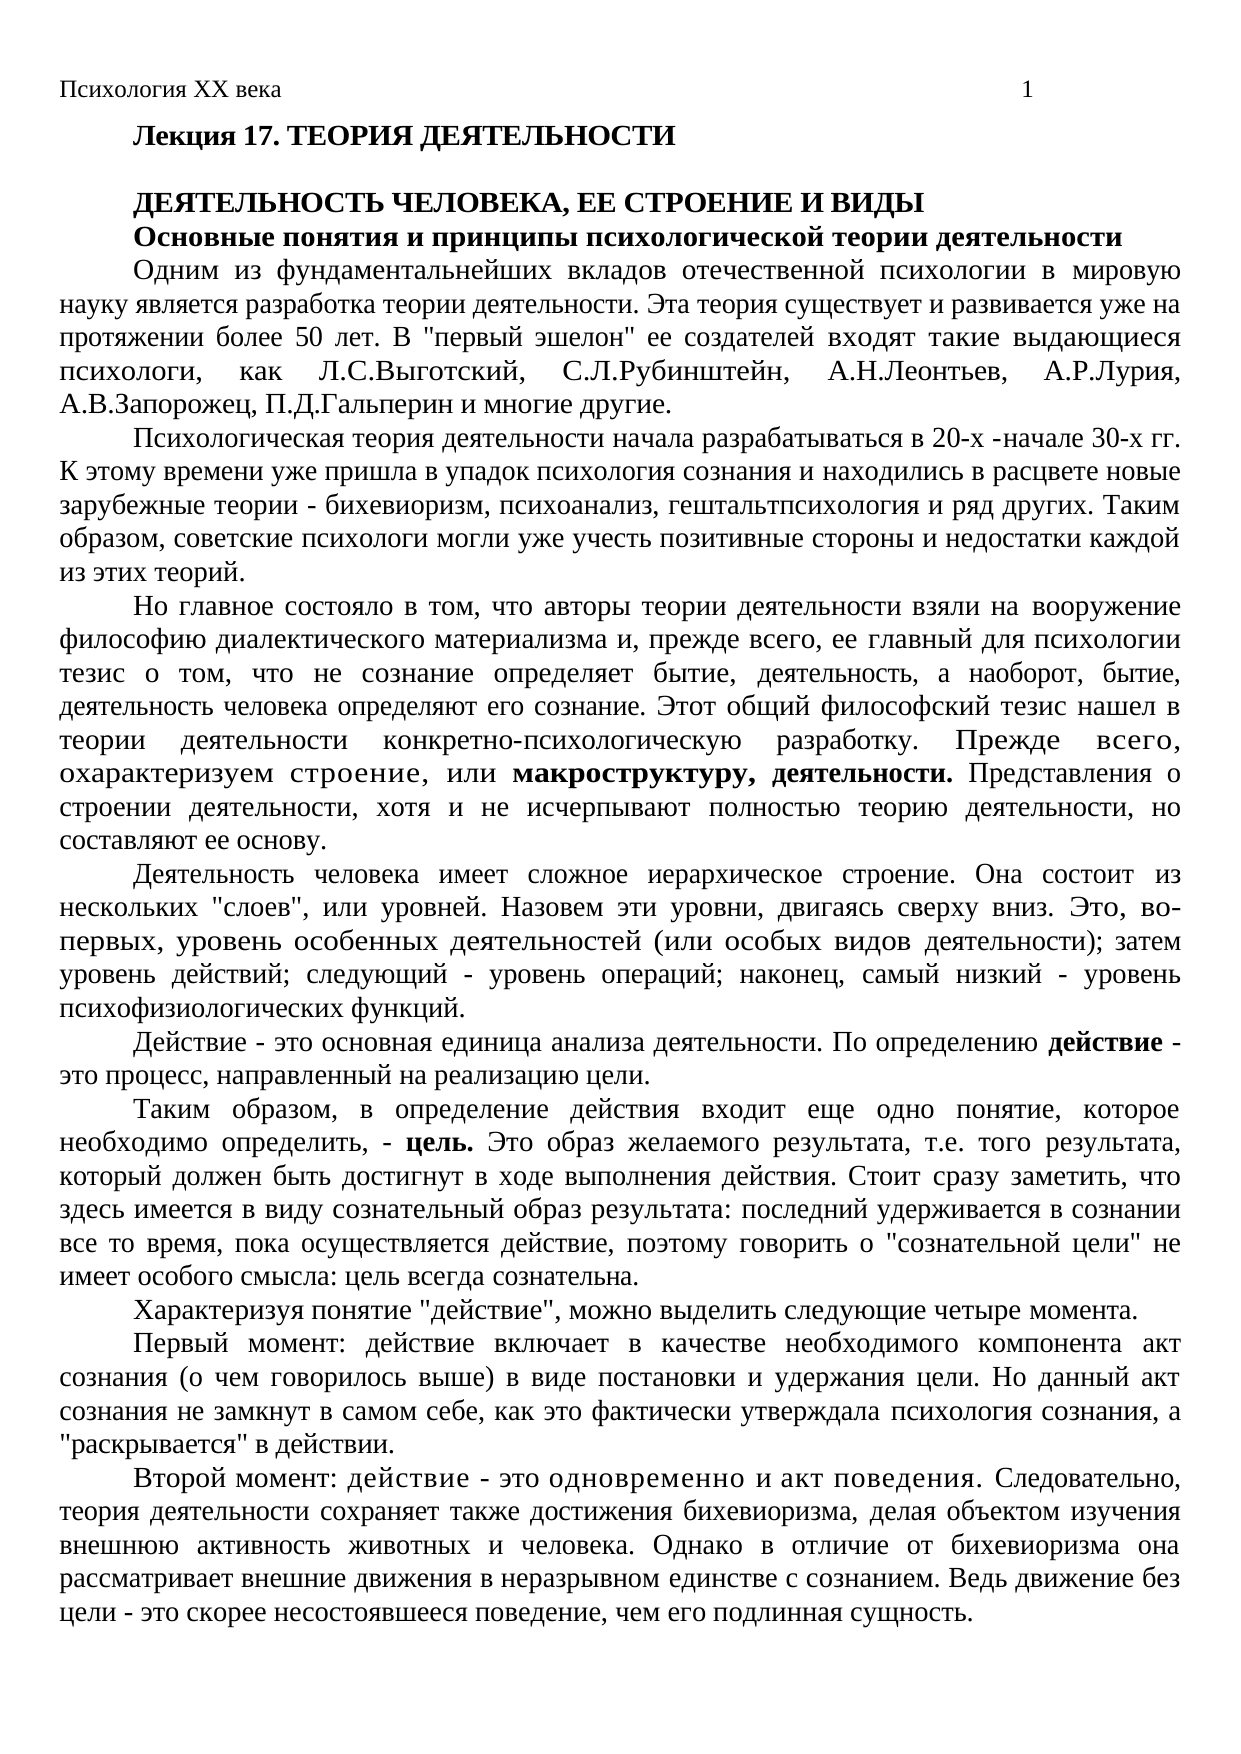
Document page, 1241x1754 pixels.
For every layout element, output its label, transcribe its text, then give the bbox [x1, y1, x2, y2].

text Одним из фундаментальнейших вкладов отечественной психологии в мировую науку является разработка теории деятельности. Эта теория существует и развивается уже на протяжении более 50 лет. В "первый эшелон" ее создателей входят такие выдающиеся психологи, как Л.С.Выготский, С.Л.Рубинштейн, А.Н.Леонтьев, А.Р.Лурия, А.В.Запорожец, П.Д.Гальперин и многие другие. [59, 252, 1181, 420]
text Второй момент: действие - это одновременно и акт поведения. Следовательно, теория деятельности сохраняет также достижения бихевиоризма, делая объектом изучения внешнюю активность животных и человека. Однако в отличие от бихевиоризма она рассматривает внешние движения в неразрывном единстве с сознанием. Ведь движение без цели - это скорее несостоявшееся поведение, чем его подлинная сущность. [59, 1460, 1181, 1627]
text Основные понятия и принципы психологической теории деятельности [59, 219, 1181, 252]
text Но главное состояло в том, что авторы теории деятельности взяли на вооружение философию диалектического материализма и, прежде всего, ее главный для психологии тезис о том, что не сознание определяет бытие, деятельность, а наоборот, бытие, деятельность человека определяют его сознание. Этот общий философский тезис нашел в теории деятельности конкретно-психологическую разработку. Прежде всего, охарактеризуем строение, или макроструктуру, деятельности. Представления о строении деятельности, хотя и не исчерпывают полностью теорию деятельности, но составляют ее основу. [59, 588, 1181, 856]
text Первый момент: действие включает в качестве необходимого компонента акт сознания (о чем говорилось выше) в виде постановки и удержания цели. Но данный акт сознания не замкнут в самом себе, как это фактически утверждала психология сознания, а "раскрывается" в действии. [59, 1326, 1181, 1460]
text Лекция 17. ТЕОРИЯ ДЕЯТЕЛЬНОСТИ [59, 118, 1181, 152]
text Таким образом, в определение действия входит еще одно понятие, которое необходимо определить, - цель. Это образ желаемого результата, т.е. того результата, который должен быть достигнут в ходе выполнения действия. Стоит сразу заметить, что здесь имеется в виду сознательный образ результата: последний удерживается в сознании все то время, пока осуществляется действие, поэтому говорить о "сознательной цели" не имеет особого смысла: цель всегда сознательна. [59, 1091, 1181, 1292]
text Характеризуя понятие "действие", можно выделить следующие четыре момента. [59, 1292, 1181, 1326]
text Психологическая теория деятельности начала разрабатываться в 20-х -начале 30-х гг. К этому времени уже пришла в упадок психология сознания и находились в расцвете новые зарубежные теории - бихевиоризм, психоанализ, гештальтпсихология и ряд других. Таким образом, советские психологи могли уже учесть позитивные стороны и недостатки каждой из этих теорий. [59, 420, 1181, 588]
text Действие - это основная единица анализа деятельности. По определению действие - это процесс, направленный на реализацию цели. [59, 1024, 1181, 1091]
text Деятельность человека имеет сложное иерархическое строение. Она состоит из нескольких "слоев", или уровней. Назовем эти уровни, двигаясь сверху вниз. Это, во-первых, уровень особенных деятельностей (или особых видов деятельности); затем уровень действий; следующий - уровень операций; наконец, самый низкий - уровень психофизиологических функций. [59, 856, 1181, 1024]
text ДЕЯТЕЛЬНОСТЬ ЧЕЛОВЕКА, ЕЕ СТРОЕНИЕ И ВИДЫ [59, 185, 1181, 219]
